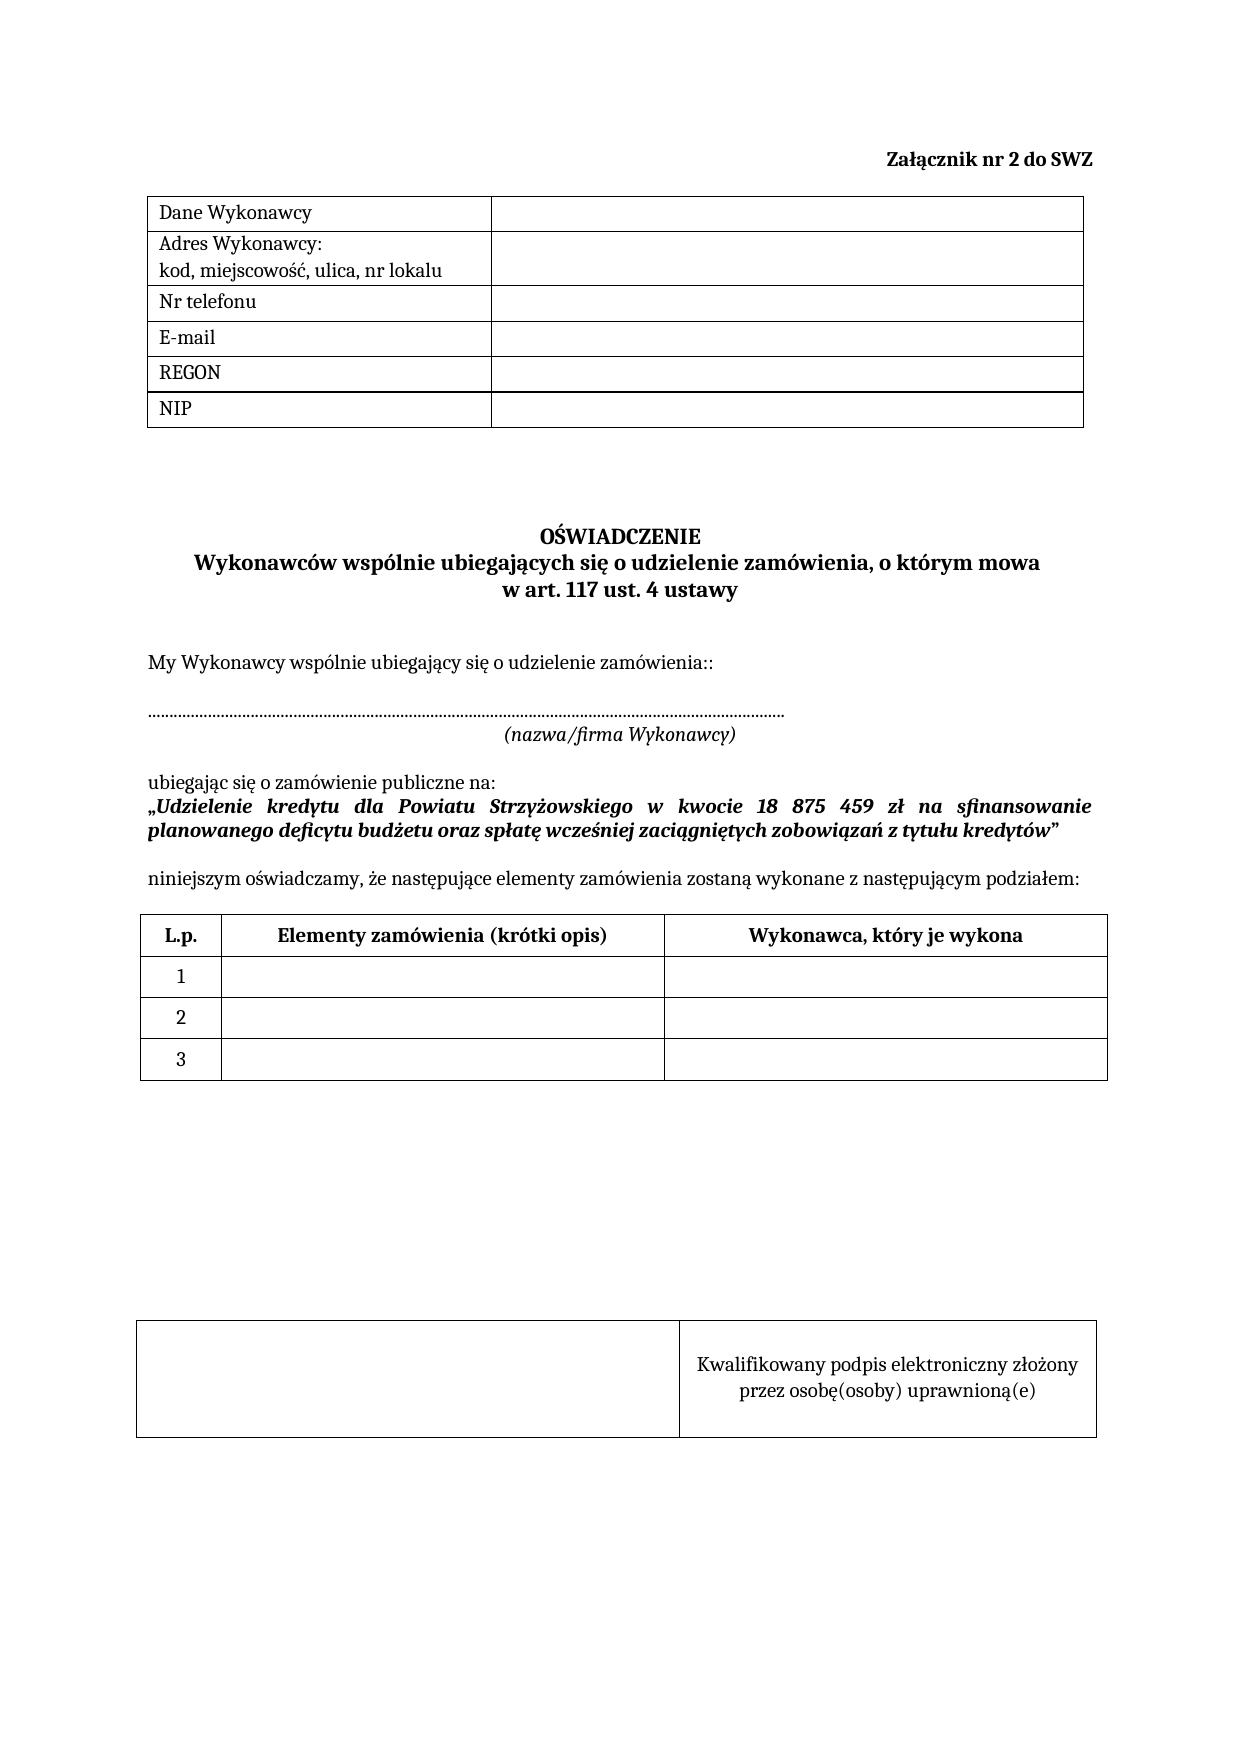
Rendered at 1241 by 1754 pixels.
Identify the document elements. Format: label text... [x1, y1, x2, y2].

text Załącznik nr 2 do SWZ [148, 148, 1093, 172]
table_cell [665, 998, 1107, 1038]
text ubiegając się o zamówienie publiczne na: [148, 770, 1093, 794]
table_cell 2 [141, 998, 221, 1038]
table_cell [665, 1039, 1107, 1079]
table_cell [492, 322, 1083, 356]
table_cell [665, 957, 1107, 997]
table_cell [222, 998, 664, 1038]
table_header Elementy zamówienia (krótki opis) [222, 915, 664, 956]
text niniejszym oświadczamy, że następujące elementy zamówienia zostaną wykonane z następującym podziałem: [148, 866, 1093, 890]
table_cell [492, 232, 1083, 285]
table_cell Nr telefonu [148, 286, 491, 321]
table_header [492, 197, 1083, 231]
text „Udzielenie kredytu dla Powiatu Strzyżowskiego w kwocie 18 875 459 zł na sfinansowanie planowanego deficytu budżetu oraz spłatę wcześniej zaciągniętych zobowiązań z tytułu kredytów” [148, 794, 1093, 842]
table_header [137, 1321, 679, 1437]
text My Wykonawcy wspólnie ubiegający się o udzielenie zamówienia:: [148, 651, 1093, 674]
table_cell 3 [141, 1039, 221, 1079]
table_cell 1 [141, 957, 221, 997]
table_cell REGON [148, 357, 491, 391]
text ..................................................................................................................................................... [148, 698, 1093, 722]
table_cell NIP [148, 393, 491, 427]
text (nazwa/firma Wykonawcy) [148, 722, 1093, 746]
table_cell [222, 957, 664, 997]
table_cell [492, 393, 1083, 427]
table_header Dane Wykonawcy [148, 197, 491, 231]
text Wykonawców wspólnie ubiegających się o udzielenie zamówienia, o którym mowa w art. 117 ust. 4 ustawy [148, 550, 1093, 603]
table_header Wykonawca, który je wykona [665, 915, 1107, 956]
table_header L.p. [141, 915, 221, 956]
text OŚWIADCZENIE [148, 524, 1093, 550]
table_cell Adres Wykonawcy: kod, miejscowość, ulica, nr lokalu [148, 232, 491, 285]
table_cell [492, 286, 1083, 321]
table_cell [222, 1039, 664, 1079]
table_cell E-mail [148, 322, 491, 356]
table_header Kwalifikowany podpis elektroniczny złożony przez osobę(osoby) uprawnioną(e) [680, 1321, 1096, 1437]
table_cell [492, 357, 1083, 391]
